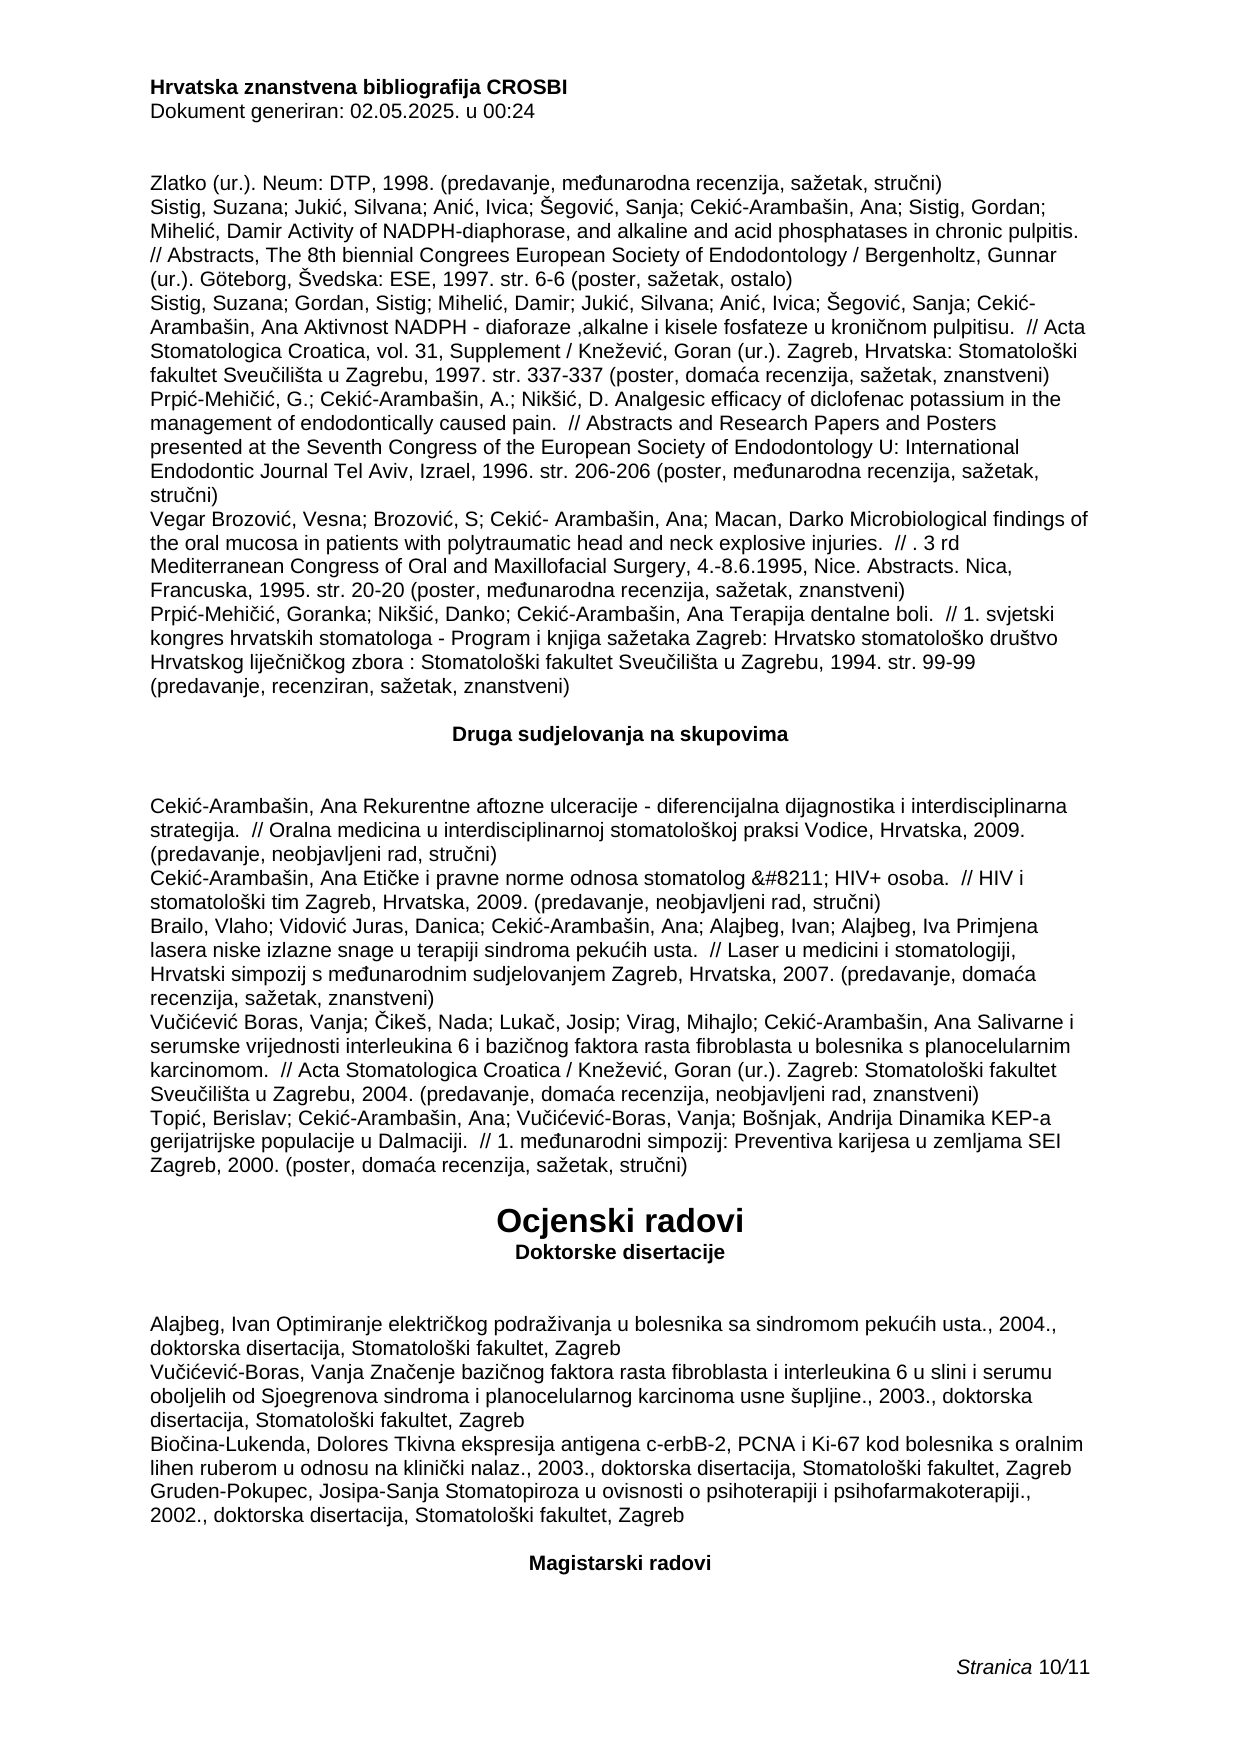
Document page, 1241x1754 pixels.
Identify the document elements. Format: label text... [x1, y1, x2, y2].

text Topić, Berislav; Cekić-Arambašin, Ana; Vučićević-Boras, Vanja; Bošnjak, Andrija [150, 1105, 1090, 1177]
text Biočina-Lukenda, Dolores [150, 1431, 1090, 1479]
subtitle Druga sudjelovanja na skupovima [150, 722, 1090, 746]
text Prpić-Mehičić, Goranka; Nikšić, Danko; Cekić-Arambašin, Ana [150, 602, 1090, 698]
text Vučićević-Boras, Vanja [150, 1359, 1090, 1431]
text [150, 171, 1090, 195]
text Sistig, Suzana; Gordan, Sistig; Mihelić, Damir; Jukić, Silvana; Anić, Ivica; Šegović, Sanja; Cekić-Arambašin, Ana [150, 291, 1090, 387]
text Sistig, Suzana; Jukić, Silvana; Anić, Ivica; Šegović, Sanja; Cekić-Arambašin, Ana; Sistig, Gordan; Mihelić, Damir [150, 195, 1090, 291]
subtitle Doktorske disertacije [150, 1240, 1090, 1264]
text Vegar Brozović, Vesna; Brozović, S; Cekić- Arambašin, Ana; Macan, Darko [150, 506, 1090, 602]
text Cekić-Arambašin, Ana [150, 794, 1090, 866]
text Alajbeg, Ivan [150, 1312, 1090, 1359]
text Cekić-Arambašin, Ana [150, 866, 1090, 914]
subtitle Ocjenski radovi [150, 1201, 1090, 1240]
text Prpić-Mehičić, G.; Cekić-Arambašin, A.; Nikšić, D. [150, 387, 1090, 506]
text Brailo, Vlaho; Vidović Juras, Danica; Cekić-Arambašin, Ana; Alajbeg, Ivan; Alajbeg, Iva [150, 914, 1090, 1009]
text Gruden-Pokupec, Josipa-Sanja [150, 1479, 1090, 1527]
subtitle Magistarski radovi [150, 1551, 1090, 1575]
text Vučićević Boras, Vanja; Čikeš, Nada; Lukač, Josip; Virag, Mihajlo; Cekić-Arambašin, Ana [150, 1009, 1090, 1105]
